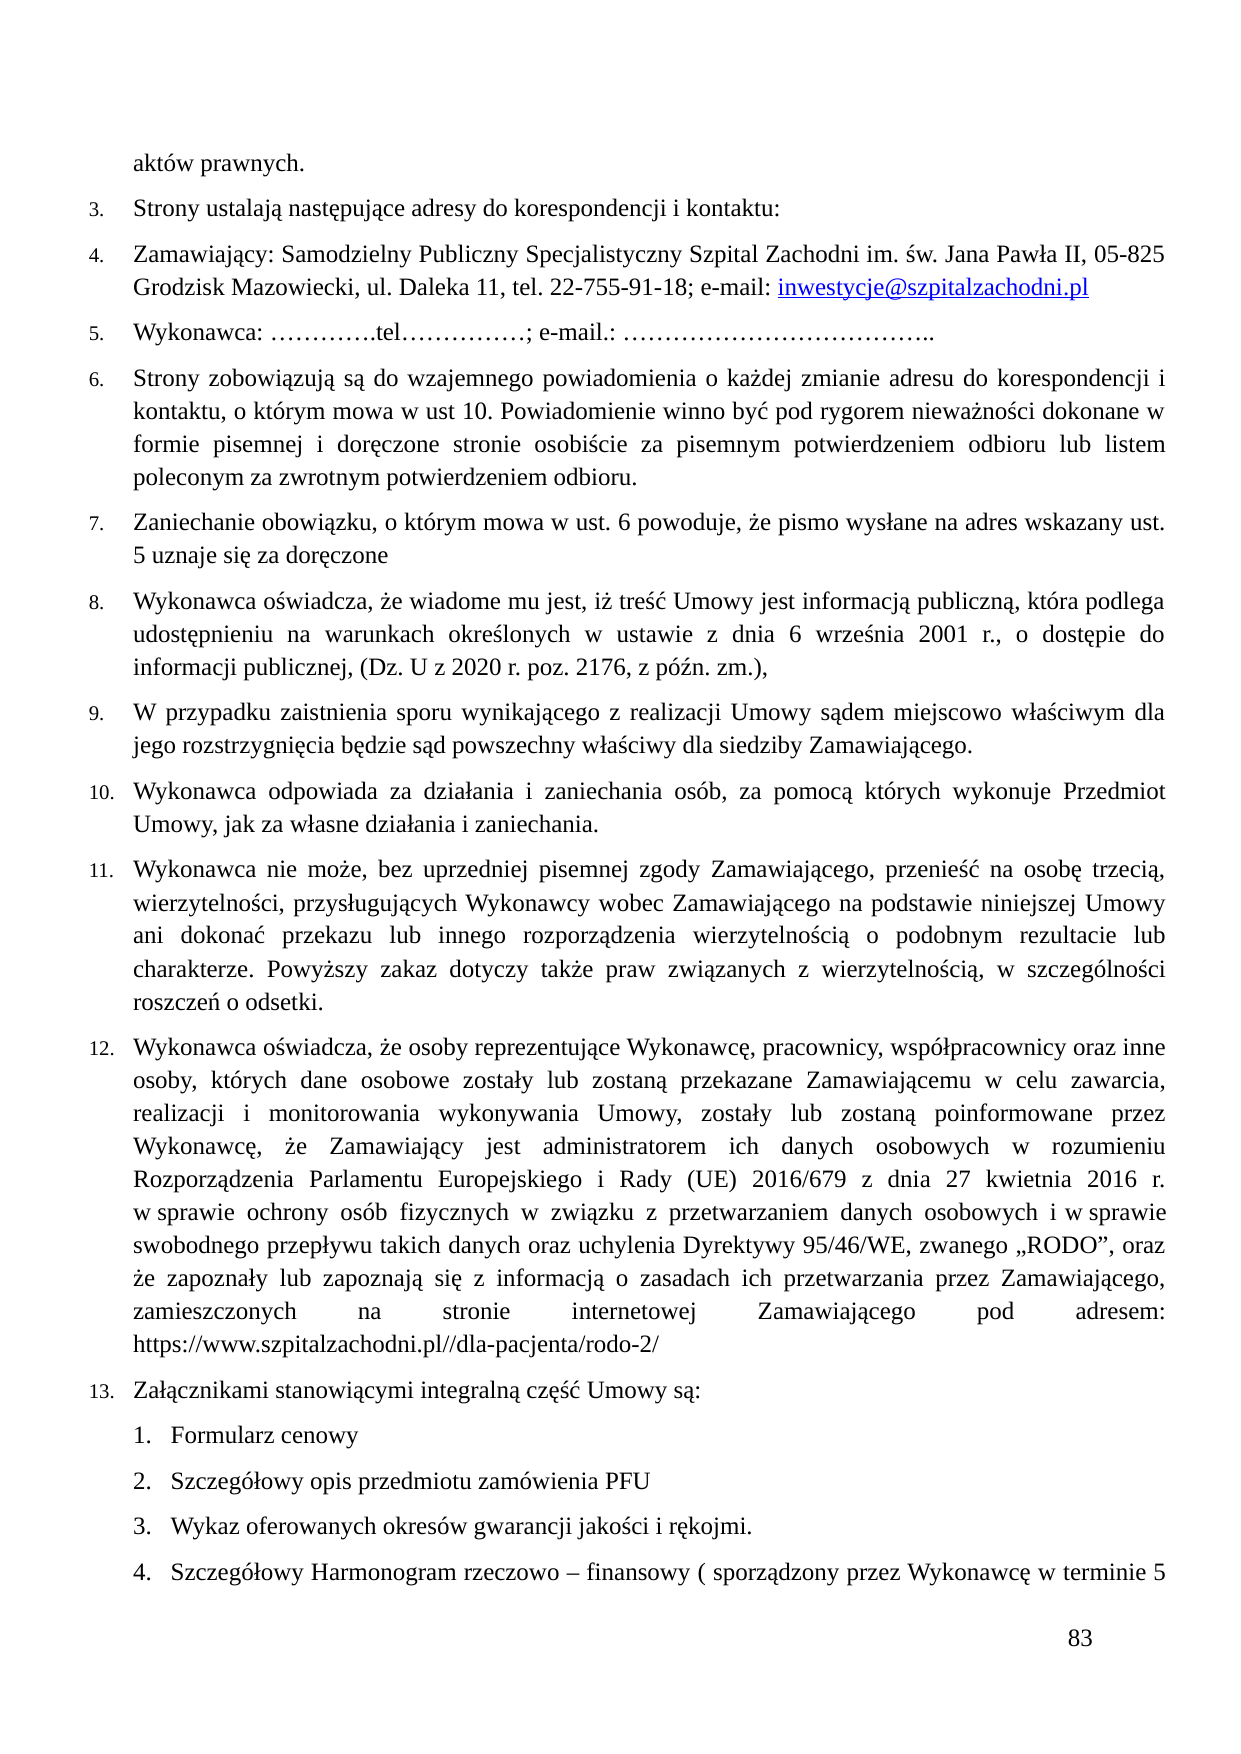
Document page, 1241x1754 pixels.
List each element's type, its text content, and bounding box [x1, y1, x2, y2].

list Wykonawca: ………….tel……………; e-mail.: ……………………………….. [88, 317, 1166, 346]
list W przypadku zaistnienia sporu wynikającego z realizacji Umowy sądem miejscowo właściwym dla jego rozstrzygnięcia będzie sąd powszechny właściwy dla siedziby Zamawiającego. [88, 697, 1166, 759]
list Wykonawca oświadcza, że wiadome mu jest, iż treść Umowy jest informacją publiczną, która podlega udostępnieniu na warunkach określonych w ustawie z dnia 6 września 2001 r., o dostępie do informacji publicznej, (Dz. U z 2020 r. poz. 2176, z późn. zm.), [88, 586, 1166, 681]
list Strony ustalają następujące adresy do korespondencji i kontaktu: [88, 193, 1166, 222]
list Zaniechanie obowiązku, o którym mowa w ust. 6 powoduje, że pismo wysłane na adres wskazany ust. 5 uznaje się za doręczone [88, 507, 1166, 569]
list Załącznikami stanowiącymi integralną część Umowy są: [88, 1375, 1166, 1404]
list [133, 1557, 1166, 1586]
list Wykonawca nie może, bez uprzedniej pisemnej zgody Zamawiającego, przenieść na osobę trzecią, wierzytelności, przysługujących Wykonawcy wobec Zamawiającego na podstawie niniejszej Umowy ani dokonać przekazu lub innego rozporządzenia wierzytelnością o podobnym rezultacie lub charakterze. Powyższy zakaz dotyczy także praw związanych z wierzytelnością, w szczególności roszczeń o odsetki. [88, 854, 1166, 1015]
list Wykonawca oświadcza, że osoby reprezentujące Wykonawcę, pracownicy, współpracownicy oraz inne osoby, których dane osobowe zostały lub zostaną przekazane Zamawiającemu w celu zawarcia, realizacji i monitorowania wykonywania Umowy, zostały lub zostaną poinformowane przez Wykonawcę, że Zamawiający jest administratorem ich danych osobowych w rozumieniu Rozporządzenia Parlamentu Europejskiego i Rady (UE) 2016/679 z dnia 27 kwietnia 2016 r. w sprawie ochrony osób fizycznych w związku z przetwarzaniem danych osobowych i w sprawie swobodnego przepływu takich danych oraz uchylenia Dyrektywy 95/46/WE, zwanego „RODO”, oraz że zapoznały lub zapoznają się z informacją o zasadach ich przetwarzania przez Zamawiającego, zamieszczonych na stronie internetowej Zamawiającego pod adresem: https://www.szpitalzachodni.pl//dla-pacjenta/rodo-2/ [88, 1032, 1166, 1358]
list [88, 148, 1166, 176]
list Wykaz oferowanych okresów gwarancji jakości i rękojmi. [133, 1511, 1166, 1540]
list Wykonawca odpowiada za działania i zaniechania osób, za pomocą których wykonuje Przedmiot Umowy, jak za własne działania i zaniechania. [88, 776, 1166, 838]
list Formularz cenowy [133, 1420, 1166, 1449]
list Szczegółowy opis przedmiotu zamówienia PFU [133, 1466, 1166, 1495]
list Zamawiający: Samodzielny Publiczny Specjalistyczny Szpital Zachodni im. św. Jana Pawła II, 05-825 Grodzisk Mazowiecki, ul. Daleka 11, tel. 22-755-91-18; e-mail: inwestycje@szpitalzachodni.pl [88, 239, 1166, 301]
list Strony zobowiązują są do wzajemnego powiadomienia o każdej zmianie adresu do korespondencji i kontaktu, o którym mowa w ust 10. Powiadomienie winno być pod rygorem nieważności dokonane w formie pisemnej i doręczone stronie osobiście za pisemnym potwierdzeniem odbioru lub listem poleconym za zwrotnym potwierdzeniem odbioru. [88, 363, 1166, 491]
